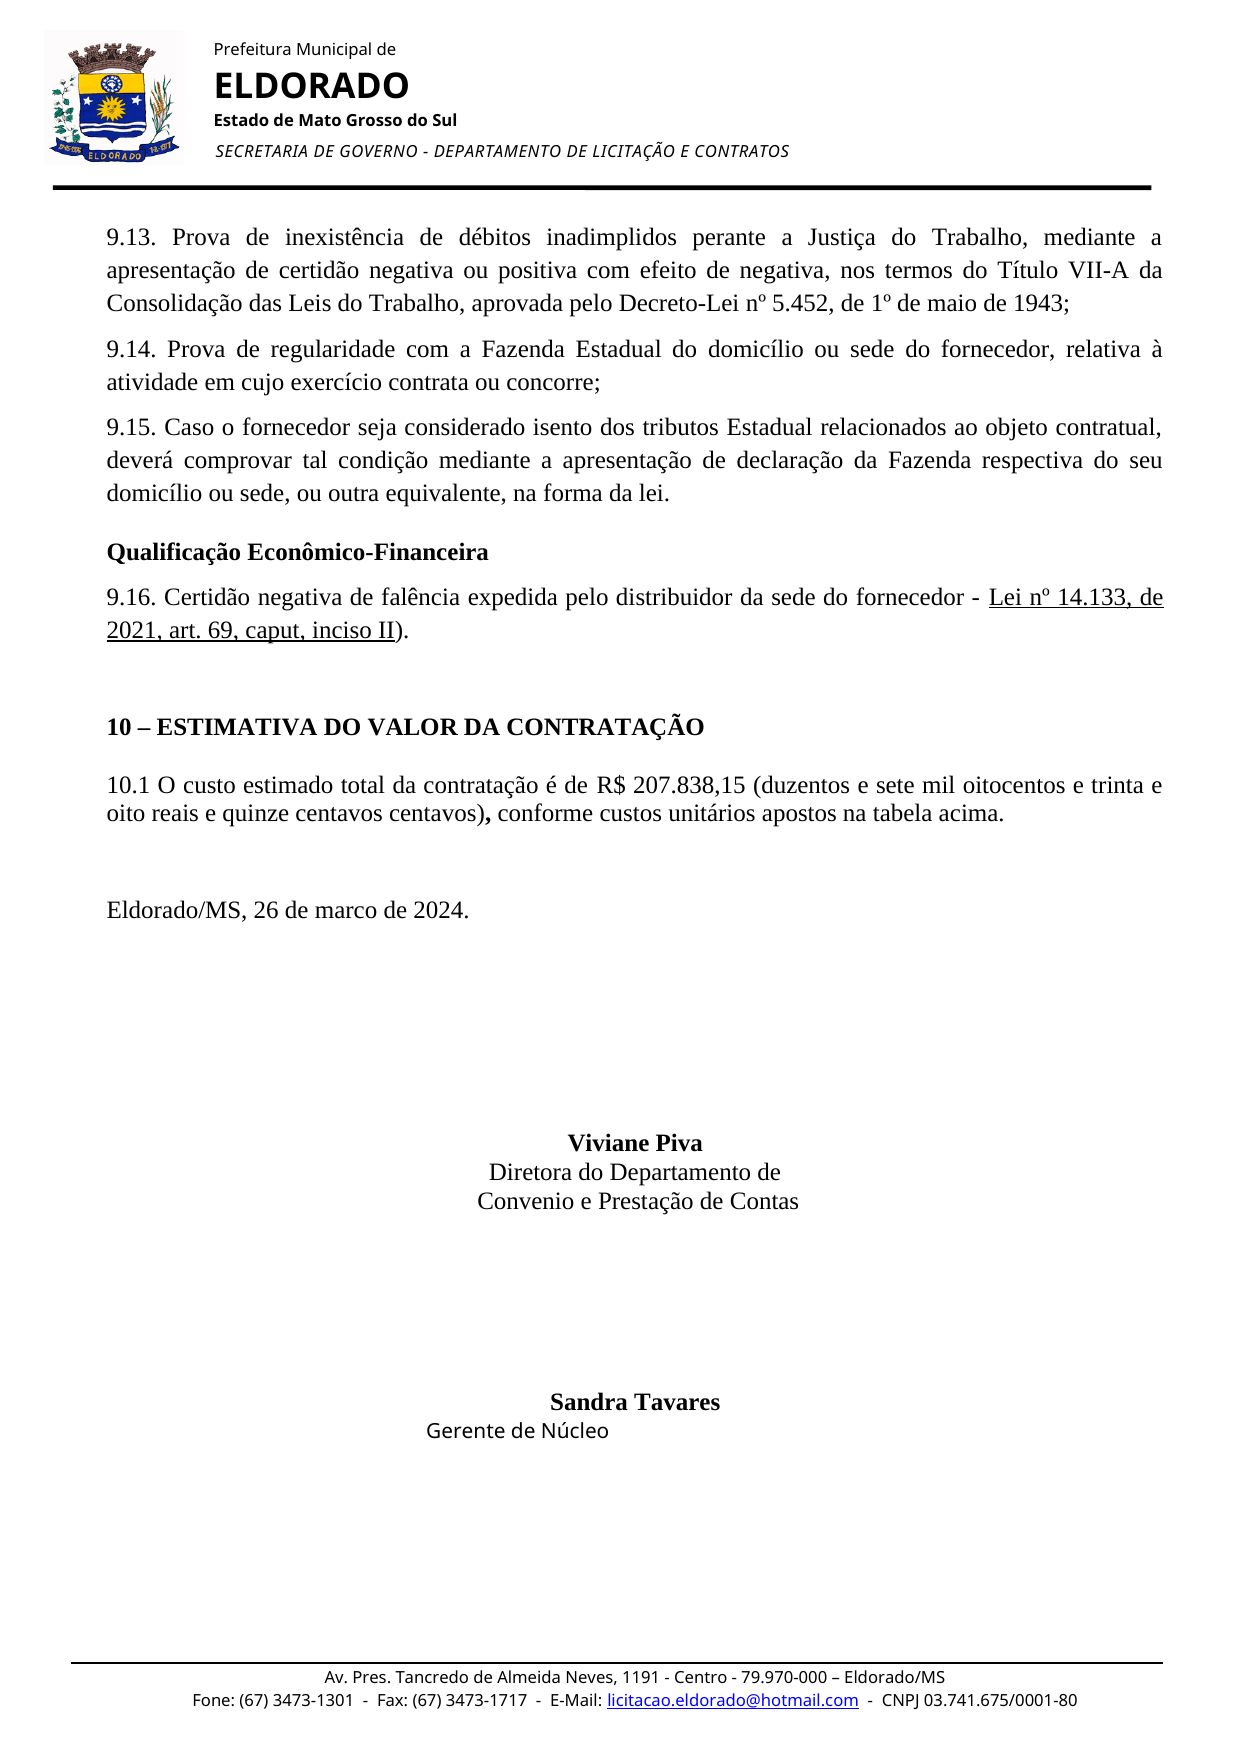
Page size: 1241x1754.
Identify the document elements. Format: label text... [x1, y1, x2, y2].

text 9.14. Prova de regularidade com a Fazenda Estadual do domicílio ou sede do fornecedor, relativa à atividade em cujo exercício contrata ou concorre; [106, 334, 1163, 396]
text 10.1 O custo estimado total da contratação é de R$ 207.838,15 (duzentos e sete mil oitocentos e trinta e oito reais e quinze centavos centavos), conforme custos unitários apostos na tabela acima. [106, 770, 1163, 827]
text Gerente de Núcleo [106, 1416, 1163, 1444]
text Sandra Tavares [106, 1387, 1163, 1416]
text 10 – ESTIMATIVA DO VALOR DA CONTRATAÇÃO [106, 712, 1163, 741]
text Qualificação Econômico-Financeira [106, 537, 1163, 565]
text Diretora do Departamento de [106, 1157, 1163, 1186]
text Convenio e Prestação de Contas [106, 1186, 1163, 1215]
text 9.13. Prova de inexistência de débitos inadimplidos perante a Justiça do Trabalho, mediante a apresentação de certidão negativa ou positiva com efeito de negativa, nos termos do Título VII-A da Consolidação das Leis do Trabalho, aprovada pelo Decreto-Lei nº 5.452, de 1º de maio de 1943; [106, 222, 1163, 317]
text Viviane Piva [106, 1128, 1163, 1157]
text Eldorado/MS, 26 de marco de 2024. [106, 895, 1163, 924]
picture [43, 30, 184, 165]
text 9.16. Certidão negativa de falência expedida pelo distribuidor da sede do fornecedor - Lei nº 14.133, de 2021, art. 69, caput, inciso II). [106, 582, 1163, 644]
text 9.15. Caso o fornecedor seja considerado isento dos tributos Estadual relacionados ao objeto contratual, deverá comprovar tal condição mediante a apresentação de declaração da Fazenda respectiva do seu domicílio ou sede, ou outra equivalente, na forma da lei. [106, 412, 1163, 507]
